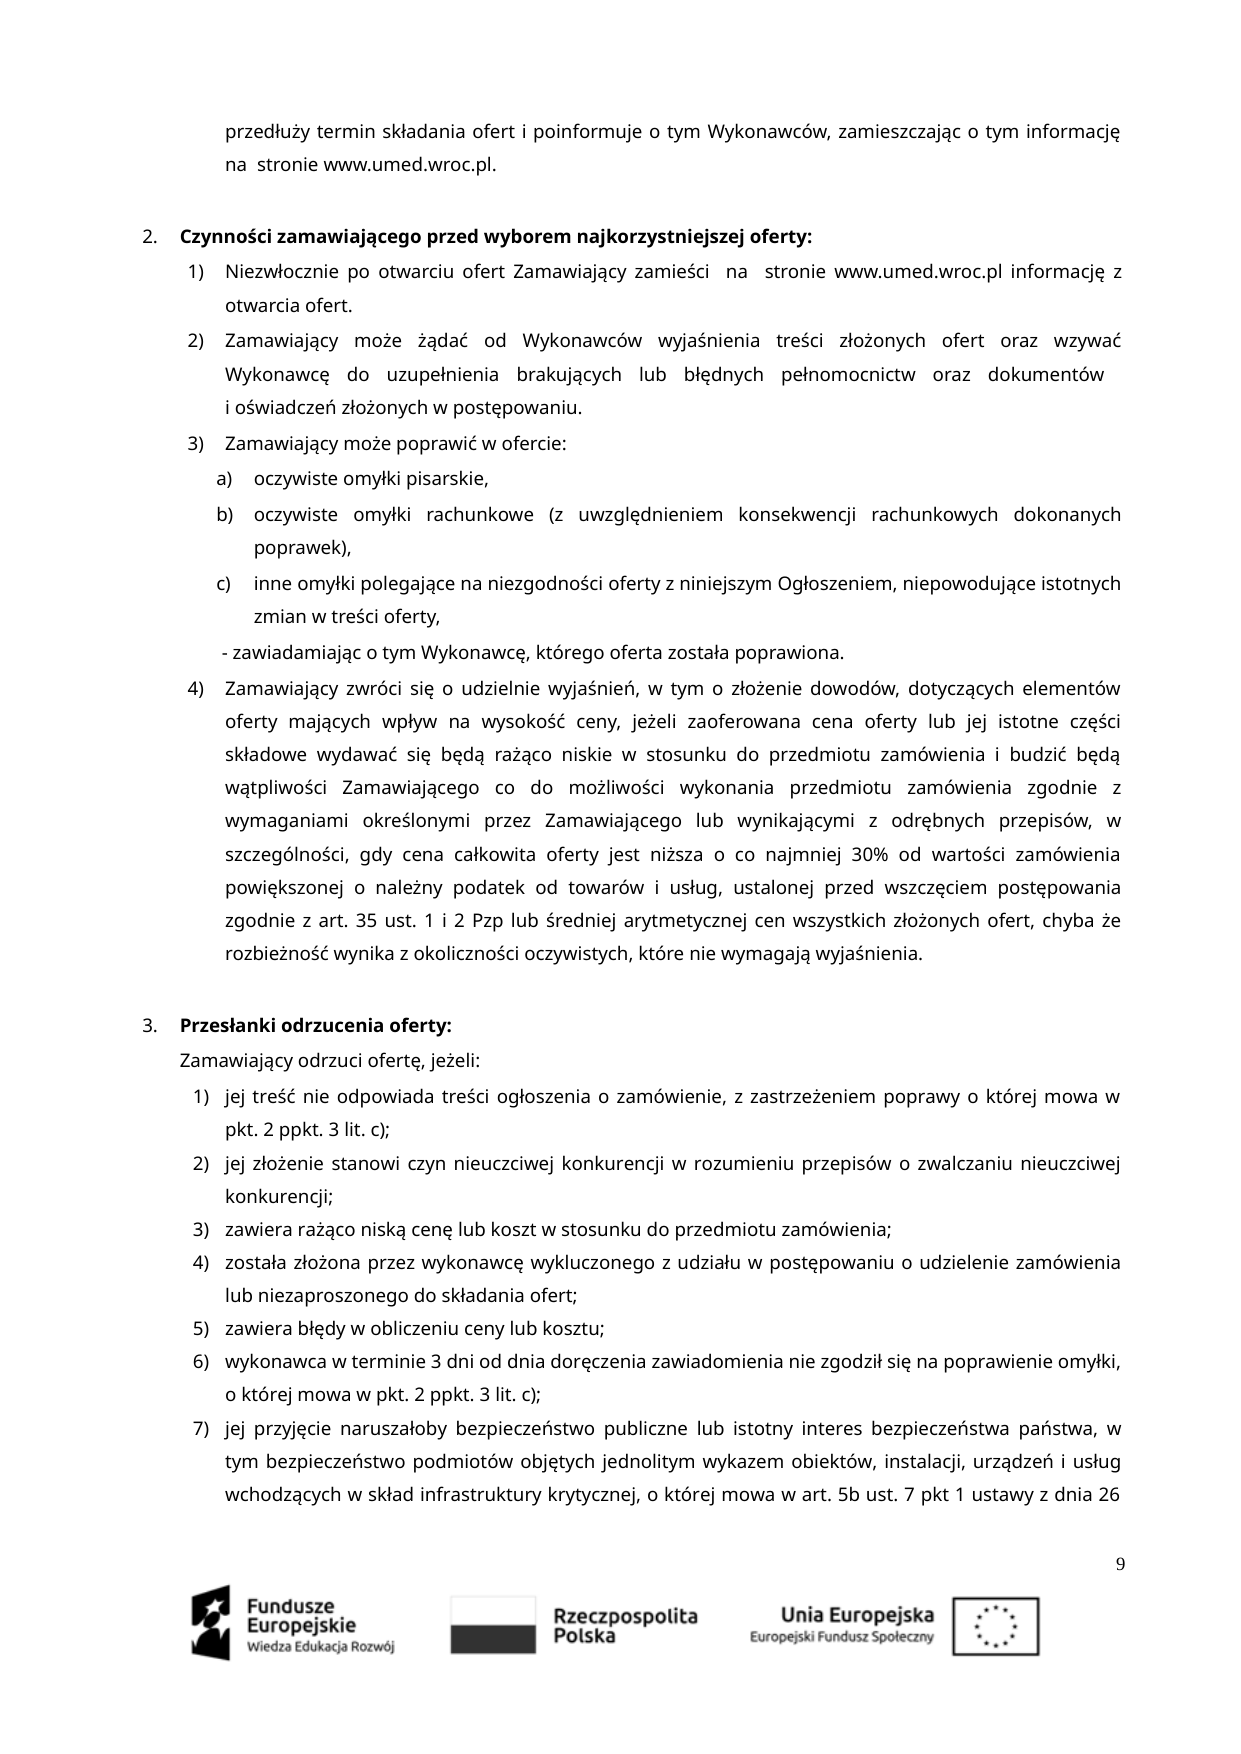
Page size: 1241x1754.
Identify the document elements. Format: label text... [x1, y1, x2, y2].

list zawiera rażąco niską cenę lub koszt w stosunku do przedmiotu zamówienia; [209, 1216, 1122, 1242]
list Zamawiający zwróci się o udzielnie wyjaśnień, w tym o złożenie dowodów, dotyczących elementów oferty mających wpływ na wysokość ceny, jeżeli zaoferowana cena oferty lub jej istotne części składowe wydawać się będą rażąco niskie w stosunku do przedmiotu zamówienia i budzić będą wątpliwości Zamawiającego co do możliwości wykonania przedmiotu zamówienia zgodnie z wymaganiami określonymi przez Zamawiającego lub wynikającymi z odrębnych przepisów, w szczególności, gdy cena całkowita oferty jest niższa o co najmniej 30% od wartości zamówienia powiększonej o należny podatek od towarów i usług, ustalonej przed wszczęciem postępowania zgodnie z art. 35 ust. 1 i 2 Pzp lub średniej arytmetycznej cen wszystkich złożonych ofert, chyba że rozbieżność wynika z okoliczności oczywistych, które nie wymagają wyjaśnienia. [187, 675, 1122, 966]
list oczywiste omyłki pisarskie, [216, 466, 1122, 491]
list Czynności zamawiającego przed wyborem najkorzystniejszej oferty: [142, 223, 1122, 248]
list Niezwłocznie po otwarciu ofert Zamawiający zamieści na stronie www.umed.wroc.pl informację z otwarcia ofert. [187, 259, 1122, 317]
list zawiera błędy w obliczeniu ceny lub kosztu; [209, 1315, 1122, 1341]
list Zamawiający może poprawić w ofercie: [187, 430, 1122, 455]
list oczywiste omyłki rachunkowe (z uwzględnieniem konsekwencji rachunkowych dokonanych poprawek), [216, 501, 1122, 560]
list wykonawca w terminie 3 dni od dnia doręczenia zawiadomienia nie zgodził się na poprawienie omyłki, o której mowa w pkt. 2 ppkt. 3 lit. c); [209, 1348, 1122, 1407]
picture [150, 1566, 1096, 1684]
list została złożona przez wykonawcę wykluczonego z udziału w postępowaniu o udzielenie zamówienia lub niezaproszonego do składania ofert; [209, 1249, 1122, 1308]
list Zamawiający może żądać od Wykonawców wyjaśnienia treści złożonych ofert oraz wzywać Wykonawcę do uzupełnienia brakujących lub błędnych pełnomocnictw oraz dokumentów i oświadczeń złożonych w postępowaniu. [187, 328, 1122, 419]
text Zamawiający odrzuci ofertę, jeżeli: [179, 1048, 1122, 1073]
list inne omyłki polegające na niezgodności oferty z niniejszym Ogłoszeniem, niepowodujące istotnych zmian w treści oferty, [216, 570, 1122, 629]
text - zawiadamiając o tym Wykonawcę, którego oferta została poprawiona. [187, 639, 1122, 665]
list Przesłanki odrzucenia oferty: [142, 1012, 1122, 1037]
list jej złożenie stanowi czyn nieuczciwej konkurencji w rozumieniu przepisów o zwalczaniu nieuczciwej konkurencji; [209, 1150, 1122, 1208]
list jej treść nie odpowiada treści ogłoszenia o zamówienie, z zastrzeżeniem poprawy o której mowa w pkt. 2 ppkt. 3 lit. c); [209, 1083, 1122, 1142]
